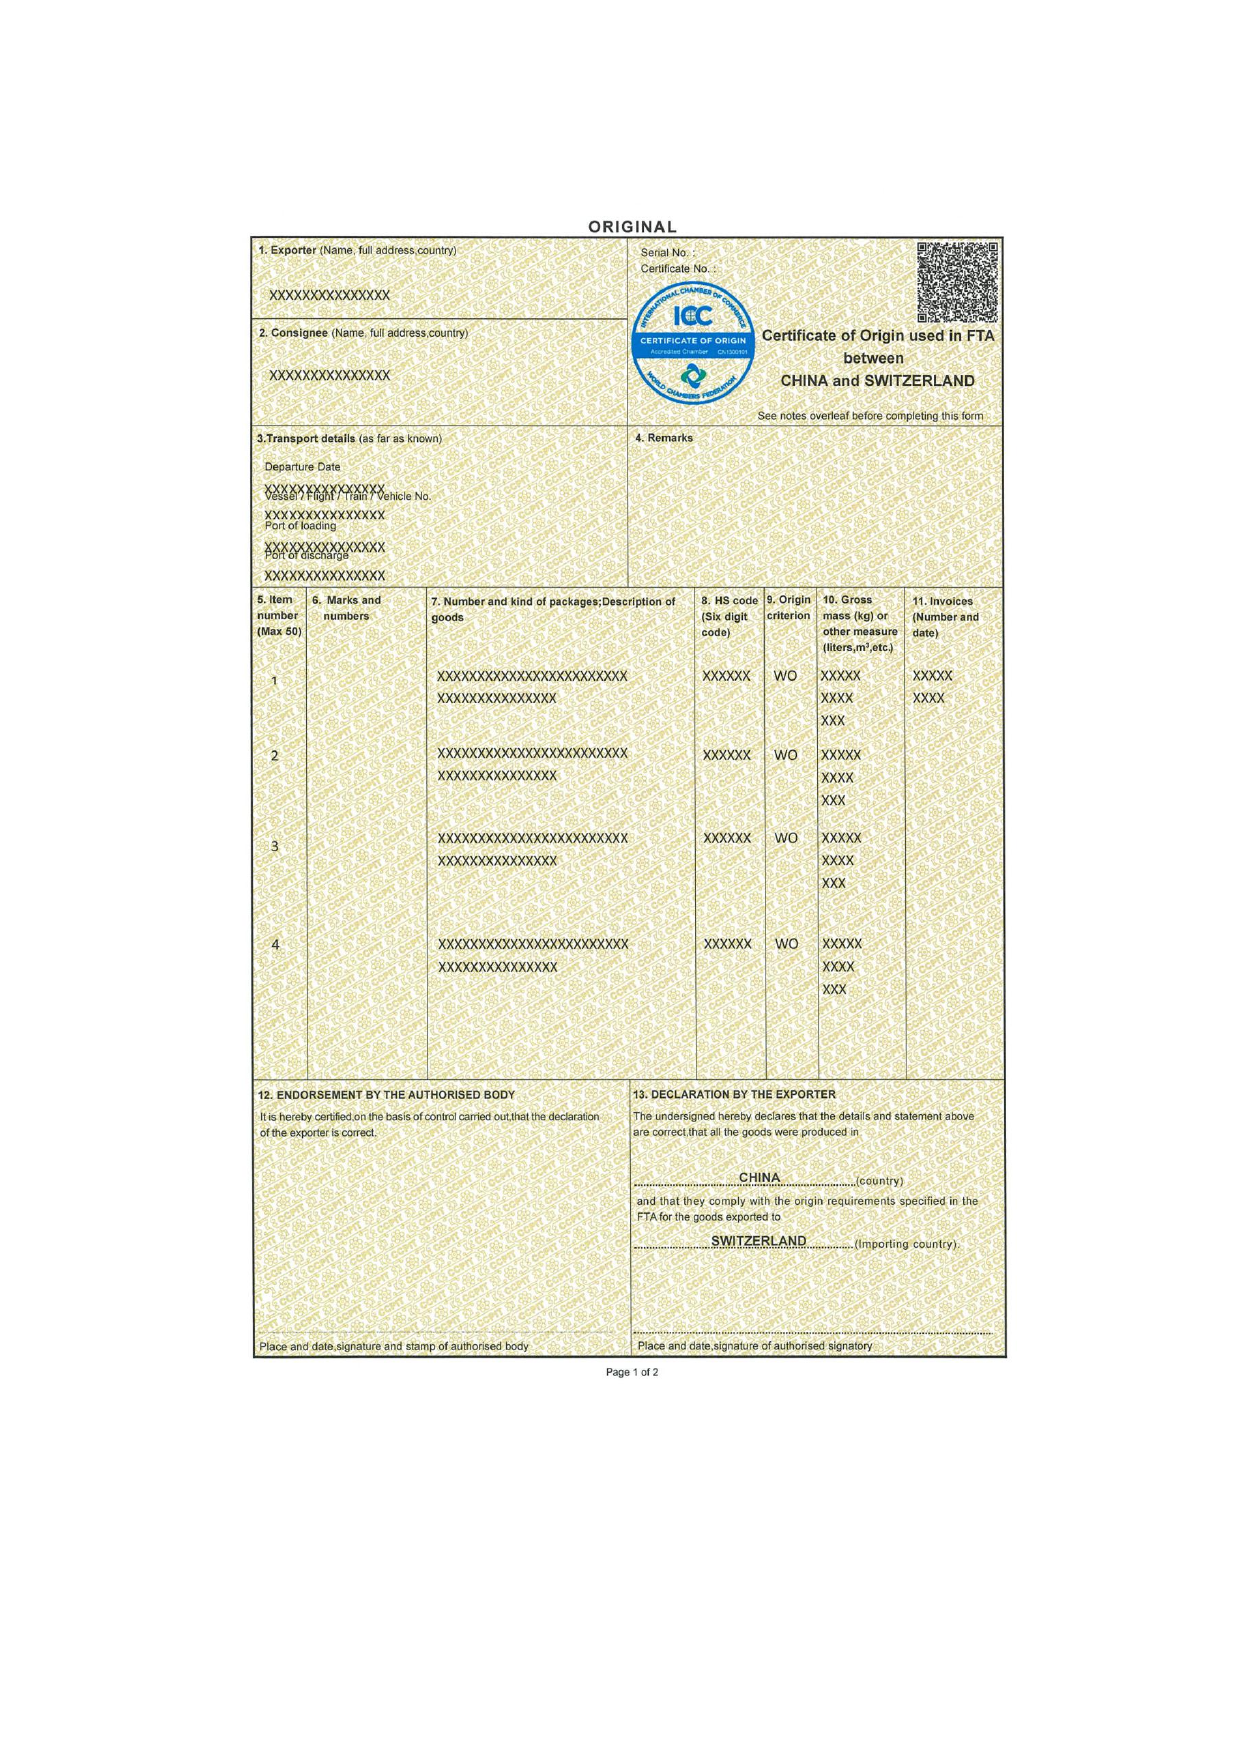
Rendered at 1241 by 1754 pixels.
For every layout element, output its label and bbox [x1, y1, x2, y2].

picture [187, 162, 1053, 1386]
